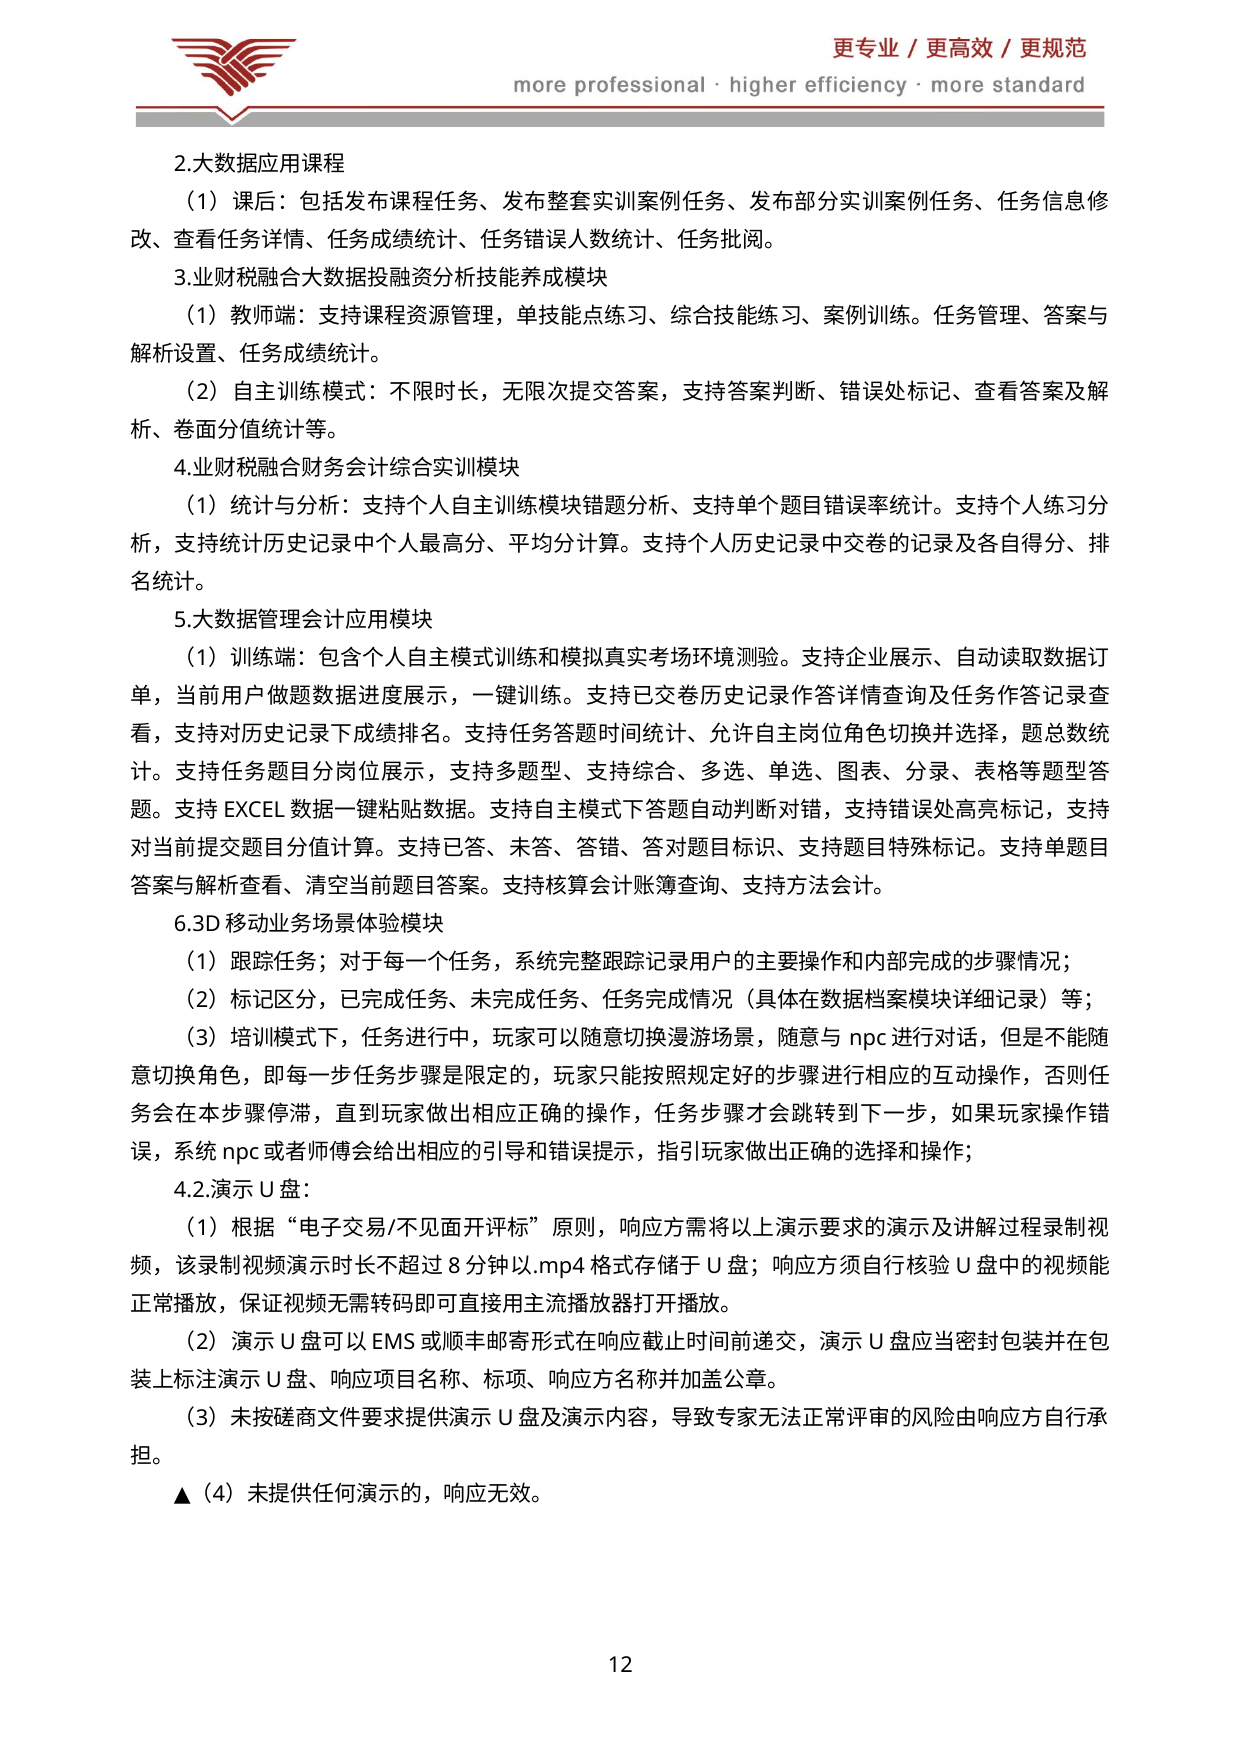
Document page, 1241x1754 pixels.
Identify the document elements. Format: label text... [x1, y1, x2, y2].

text 2.大数据应用课程 [130, 146, 1110, 177]
text （1）教师端：支持课程资源管理，单技能点练习、综合技能练习、案例训练。任务管理、答案与解析设置、任务成绩统计。 [130, 298, 1110, 368]
text （1）跟踪任务；对于每一个任务，系统完整跟踪记录用户的主要操作和内部完成的步骤情况； [130, 944, 1110, 975]
text （1）课后：包括发布课程任务、发布整套实训案例任务、发布部分实训案例任务、任务信息修改、查看任务详情、任务成绩统计、任务错误人数统计、任务批阅。 [130, 184, 1110, 253]
text （3）培训模式下，任务进行中，玩家可以随意切换漫游场景，随意与npc进行对话，但是不能随意切换角色，即每一步任务步骤是限定的，玩家只能按照规定好的步骤进行相应的互动操作，否则任务会在本步骤停滞，直到玩家做出相应正确的操作，任务步骤才会跳转到下一步，如果玩家操作错误，系统npc或者师傅会给出相应的引导和错误提示，指引玩家做出正确的选择和操作； [130, 1020, 1110, 1166]
text 4.业财税融合财务会计综合实训模块 [130, 450, 1110, 482]
text （3）未按磋商文件要求提供演示U盘及演示内容，导致专家无法正常评审的风险由响应方自行承担。 [130, 1400, 1110, 1470]
text （2）自主训练模式：不限时长，无限次提交答案，支持答案判断、错误处标记、查看答案及解析、卷面分值统计等。 [130, 374, 1110, 443]
text （1）根据“电子交易/不见面开评标”原则，响应方需将以上演示要求的演示及讲解过程录制视频，该录制视频演示时长不超过8分钟以.mp4格式存储于U盘；响应方须自行核验U盘中的视频能正常播放，保证视频无需转码即可直接用主流播放器打开播放。 [130, 1210, 1110, 1318]
text 6.3D移动业务场景体验模块 [130, 906, 1110, 937]
text （1）统计与分析：支持个人自主训练模块错题分析、支持单个题目错误率统计。支持个人练习分析，支持统计历史记录中个人最高分、平均分计算。支持个人历史记录中交卷的记录及各自得分、排名统计。 [130, 488, 1110, 596]
text 4.2.演示U盘： [130, 1172, 1110, 1204]
text （1）训练端：包含个人自主模式训练和模拟真实考场环境测验。支持企业展示、自动读取数据订单，当前用户做题数据进度展示，一键训练。支持已交卷历史记录作答详情查询及任务作答记录查看，支持对历史记录下成绩排名。支持任务答题时间统计、允许自主岗位角色切换并选择，题总数统计。支持任务题目分岗位展示，支持多题型、支持综合、多选、单选、图表、分录、表格等题型答题。支持EXCEL数据一键粘贴数据。支持自主模式下答题自动判断对错，支持错误处高亮标记，支持对当前提交题目分值计算。支持已答、未答、答错、答对题目标识、支持题目特殊标记。支持单题目答案与解析查看、清空当前题目答案。支持核算会计账簿查询、支持方法会计。 [130, 640, 1110, 899]
text （2）演示U盘可以EMS或顺丰邮寄形式在响应截止时间前递交，演示U盘应当密封包装并在包装上标注演示U盘、响应项目名称、标项、响应方名称并加盖公章。 [130, 1324, 1110, 1394]
text 5.大数据管理会计应用模块 [130, 602, 1110, 633]
text ▲（4）未提供任何演示的，响应无效。 [130, 1476, 1110, 1508]
picture [135, 14, 1105, 127]
text （2）标记区分，已完成任务、未完成任务、任务完成情况（具体在数据档案模块详细记录）等； [130, 982, 1110, 1013]
text 3.业财税融合大数据投融资分析技能养成模块 [130, 260, 1110, 292]
